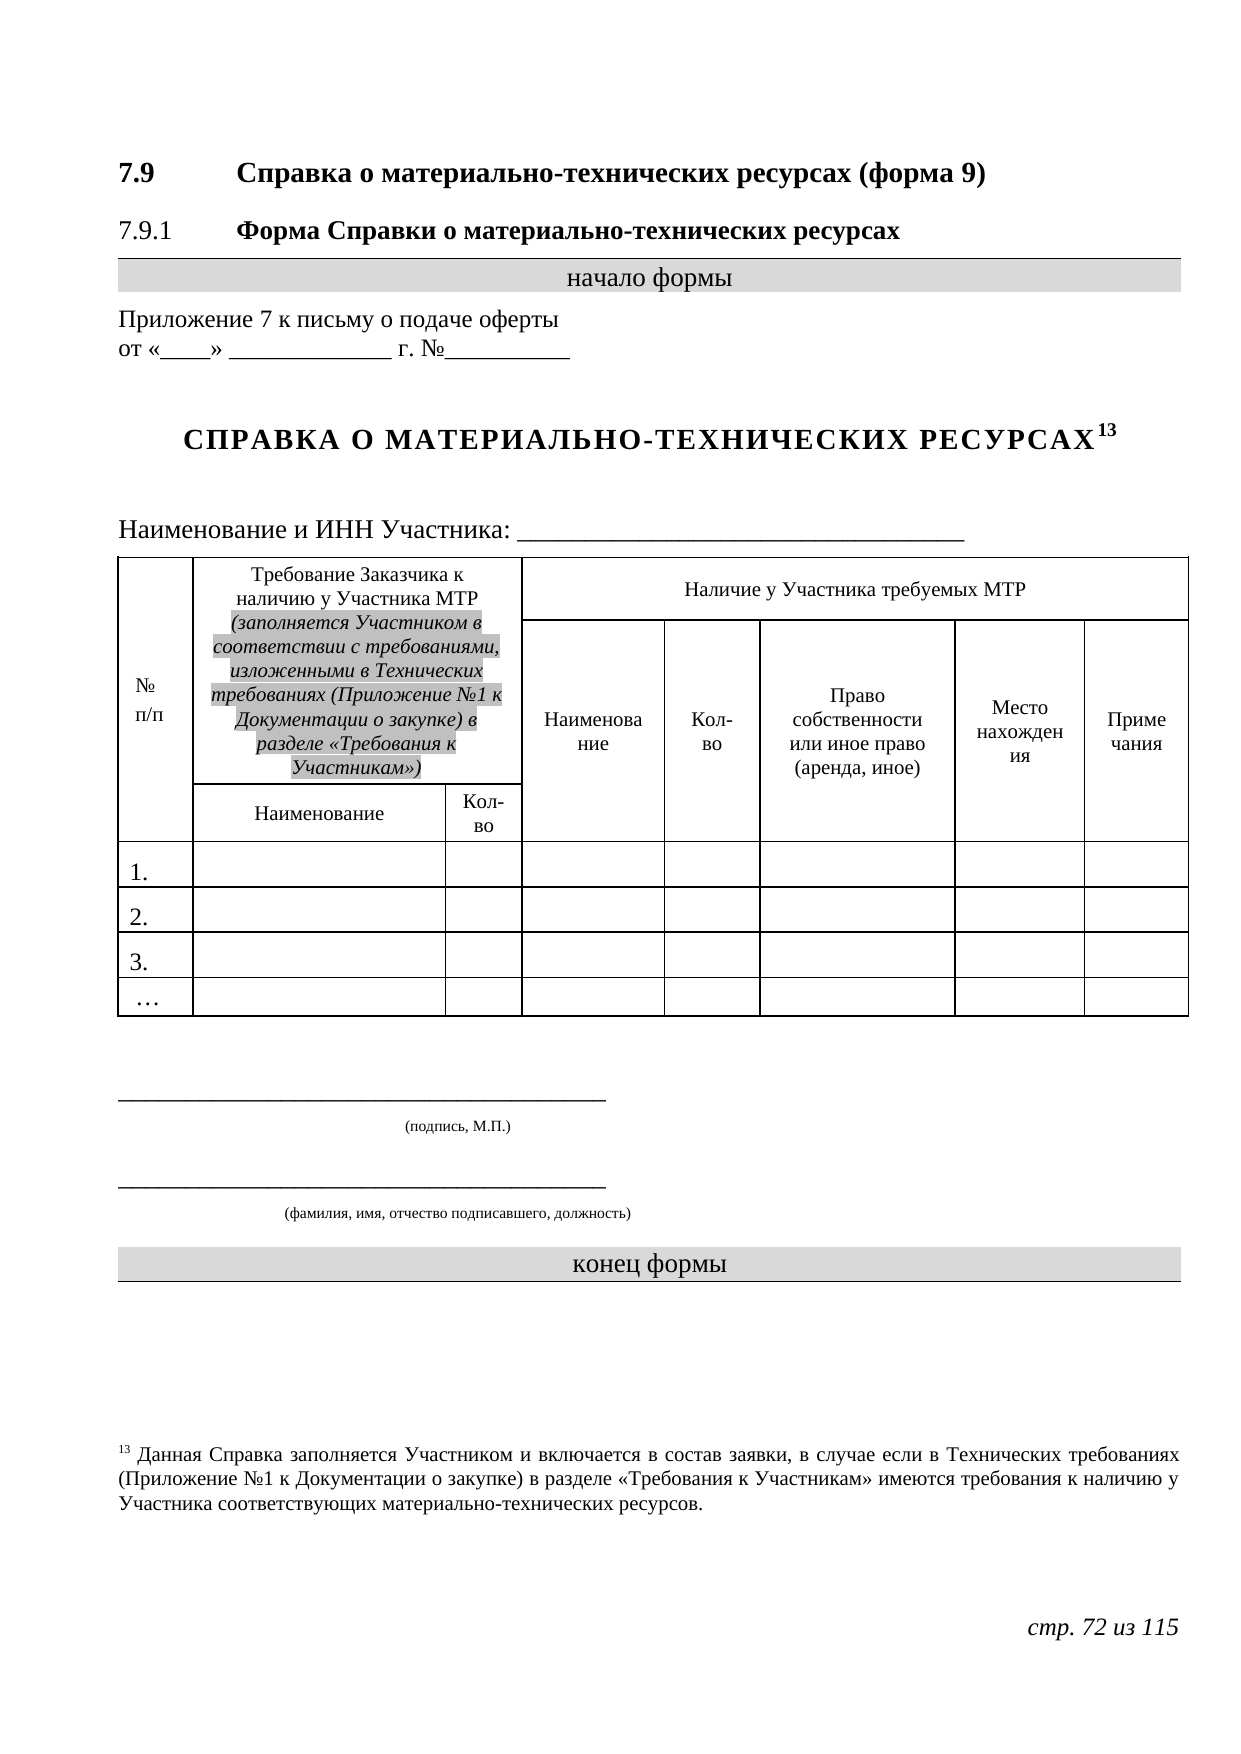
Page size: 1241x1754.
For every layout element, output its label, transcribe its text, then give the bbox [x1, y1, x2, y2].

table_cell [523, 842, 664, 886]
table_cell [119, 933, 192, 976]
text начало формы [118, 259, 1181, 292]
table_cell [523, 978, 664, 1015]
table_cell [761, 933, 954, 976]
table_cell [956, 842, 1084, 886]
text Форма Справки о материально-технических ресурсах [118, 214, 1181, 245]
text (подпись, М.П.) [118, 1116, 797, 1148]
table_cell Кол-во [446, 785, 521, 841]
table_cell [446, 888, 521, 931]
table_cell [665, 978, 759, 1015]
table_cell [194, 888, 445, 931]
text Наименование и ИНН Участника: _________________________________ [118, 513, 1181, 544]
table_cell Примечания [1085, 621, 1188, 841]
table_cell [119, 888, 192, 931]
table_cell Наименование [523, 621, 664, 841]
text Справка о материально-технических ресурсах [118, 418, 1181, 457]
table_cell [956, 888, 1084, 931]
table_cell [446, 842, 521, 886]
table_header Наличие у Участника требуемых МТР [523, 558, 1188, 619]
text конец формы [118, 1247, 1181, 1281]
table_cell [119, 842, 192, 886]
table_cell Кол-во [665, 621, 759, 841]
table_cell [446, 978, 521, 1015]
text Приложение 7 к письму о подаче оферты от «____» _____________ г. №__________ [118, 304, 1181, 362]
text ____________________________________ [118, 1160, 1181, 1191]
table_cell [1085, 933, 1188, 976]
table_header № п/п [119, 558, 192, 841]
table_header Требование Заказчика к наличию у Участника МТР (заполняется Участником в соответствии с требованиями, изложенными в Технических требованиях (Приложение №1 к Документации о закупке) в разделе «Требования к Участникам») [194, 558, 521, 783]
table_cell [761, 842, 954, 886]
table_cell [956, 978, 1084, 1015]
text ____________________________________ [118, 1073, 1181, 1104]
table_cell [665, 842, 759, 886]
table_cell [1085, 842, 1188, 886]
text (фамилия, имя, отчество подписавшего, должность) [118, 1204, 797, 1235]
table_cell [194, 933, 445, 976]
table_cell Право собственности или иное право (аренда, иное) [761, 621, 954, 841]
subtitle Справка о материально-технических ресурсах (форма 9) [118, 156, 1181, 189]
table_cell [194, 978, 445, 1015]
table_cell [956, 933, 1084, 976]
table_cell [523, 933, 664, 976]
table_cell [761, 888, 954, 931]
table_cell [446, 933, 521, 976]
table_cell [761, 978, 954, 1015]
table_cell [1085, 888, 1188, 931]
table_cell [194, 842, 445, 886]
table_cell [523, 888, 664, 931]
table_cell Место нахождения [956, 621, 1084, 841]
table_cell [665, 933, 759, 976]
table_cell [665, 888, 759, 931]
table_cell … [119, 978, 192, 1015]
table_cell [1085, 978, 1188, 1015]
table_cell Наименование [194, 785, 445, 841]
